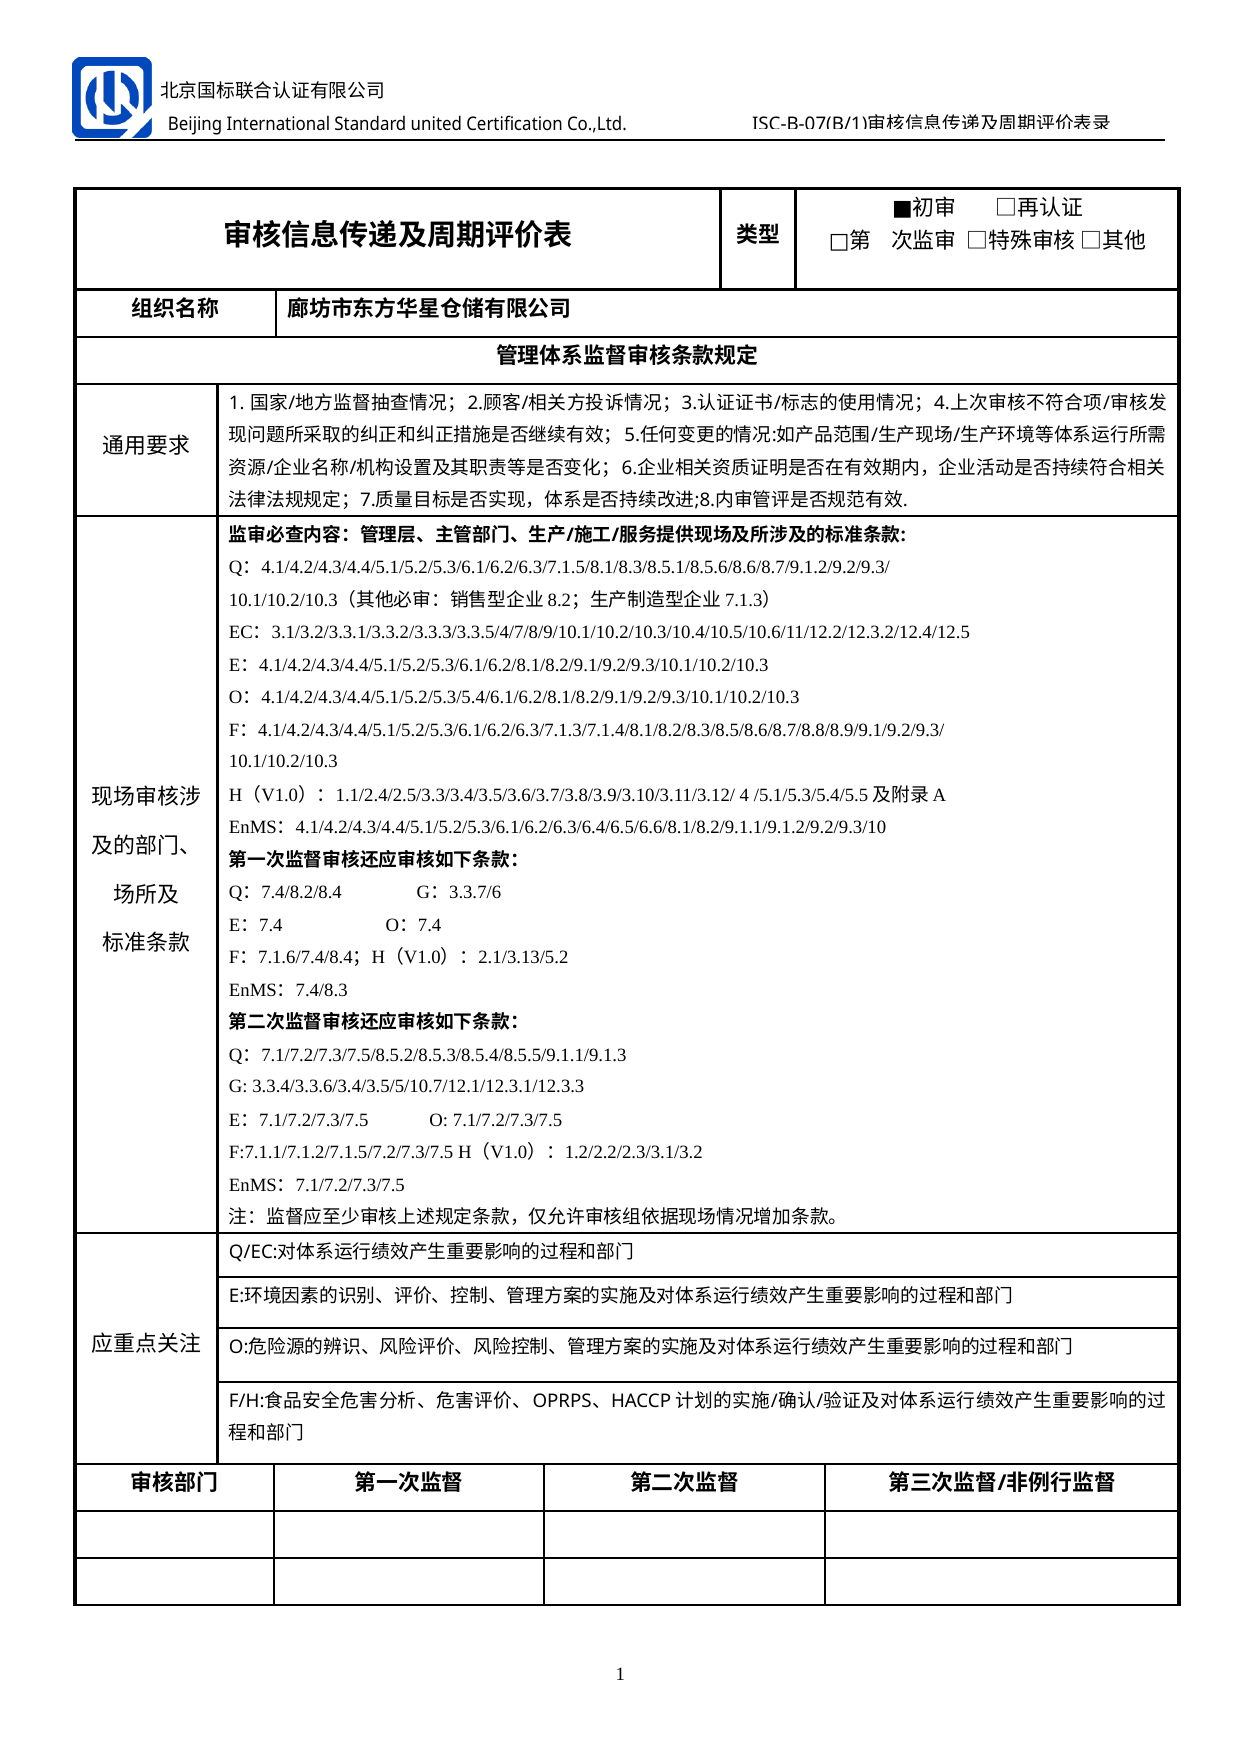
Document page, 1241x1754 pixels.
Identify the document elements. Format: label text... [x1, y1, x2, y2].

table_header 审核信息传递及周期评价表 [77, 190, 719, 287]
table_cell 廊坊市东方华星仓储有限公司 [277, 291, 1177, 336]
picture [72, 57, 152, 138]
table_cell 应重点关注 [77, 1234, 216, 1462]
table_cell [77, 1512, 273, 1557]
table_cell E:环境因素的识别、评价、控制、管理方案的实施及对体系运行绩效产生重要影响的过程和部门 [219, 1278, 1177, 1327]
table_cell 审核部门 [77, 1465, 273, 1509]
table_cell 第二次监督 [545, 1465, 824, 1509]
table_cell 管理体系监督审核条款规定 [77, 338, 1177, 383]
table_cell 监审必查内容：管理层、主管部门、生产/施工/服务提供现场及所涉及的标准条款: Q：4.1/4.2/4.3/4.4/5.1/5.2/5.3/6.1/6.2/6.3/7.1.5/8.1/8.3/8.5.1/8.5.6/8.6/8.7/9.1.2/9.2/9.3/ 10.1/10.2/10.3（其他必审：销售型企业8.2；生产制造型企业7.1.3） EC：3.1/3.2/3.3.1/3.3.2/3.3.3/3.3.5/4/7/8/9/10.1/10.2/10.3/10.4/10.5/10.6/11/12.2/12.3.2/12.4/12.5 E：4.1/4.2/4.3/4.4/5.1/5.2/5.3/6.1/6.2/8.1/8.2/9.1/9.2/9.3/10.1/10.2/10.3 O：4.1/4.2/4.3/4.4/5.1/5.2/5.3/5.4/6.1/6.2/8.1/8.2/9.1/9.2/9.3/10.1/10.2/10.3 F：4.1/4.2/4.3/4.4/5.1/5.2/5.3/6.1/6.2/6.3/7.1.3/7.1.4/8.1/8.2/8.3/8.5/8.6/8.7/8.8/8.9/9.1/9.2/9.3/ 10.1/10.2/10.3 H（V1.0）：1.1/2.4/2.5/3.3/3.4/3.5/3.6/3.7/3.8/3.9/3.10/3.11/3.12/ 4 /5.1/5.3/5.4/5.5及附录A EnMS：4.1/4.2/4.3/4.4/5.1/5.2/5.3/6.1/6.2/6.3/6.4/6.5/6.6/8.1/8.2/9.1.1/9.1.2/9.2/9.3/10 第一次监督审核还应审核如下条款： Q：7.4/8.2/8.4 G：3.3.7/6 E：7.4 O：7.4 F：7.1.6/7.4/8.4；H（V1.0）：2.1/3.13/5.2 EnMS：7.4/8.3 第二次监督审核还应审核如下条款： Q：7.1/7.2/7.3/7.5/8.5.2/8.5.3/8.5.4/8.5.5/9.1.1/9.1.3 G: 3.3.4/3.3.6/3.4/3.5/5/10.7/12.1/12.3.1/12.3.3 E：7.1/7.2/7.3/7.5 O: 7.1/7.2/7.3/7.5 F:7.1.1/7.1.2/7.1.5/7.2/7.3/7.5 H（V1.0）：1.2/2.2/2.3/3.1/3.2 EnMS：7.1/7.2/7.3/7.5 注：监督应至少审核上述规定条款，仅允许审核组依据现场情况增加条款。 [219, 517, 1177, 1232]
table_cell 通用要求 [77, 385, 216, 515]
table_cell [545, 1559, 824, 1604]
table_cell 现场审核涉及的部门、场所及 标准条款 [77, 517, 216, 1232]
table_cell 组织名称 [77, 291, 275, 336]
table_header ■初审 □再认证 □第 次监审 □特殊审核 □其他 [797, 190, 1177, 287]
table_cell 第三次监督/非例行监督 [826, 1465, 1177, 1509]
table_cell [77, 1559, 273, 1604]
table_header 类型 [722, 190, 794, 287]
table_cell 1. 国家/地方监督抽查情况；2.顾客/相关方投诉情况；3.认证证书/标志的使用情况；4.上次审核不符合项/审核发现问题所采取的纠正和纠正措施是否继续有效；5.任何变更的情况:如产品范围/生产现场/生产环境等体系运行所需资源/企业名称/机构设置及其职责等是否变化；6.企业相关资质证明是否在有效期内，企业活动是否持续符合相关法律法规规定；7.质量目标是否实现，体系是否持续改进;8.内审管评是否规范有效. [219, 385, 1177, 515]
table_cell O:危险源的辨识、风险评价、风险控制、管理方案的实施及对体系运行绩效产生重要影响的过程和部门 [219, 1329, 1177, 1381]
table_cell [275, 1512, 543, 1557]
table_cell 第一次监督 [275, 1465, 543, 1509]
table_cell Q/EC:对体系运行绩效产生重要影响的过程和部门 [219, 1234, 1177, 1276]
table_cell [826, 1512, 1177, 1557]
table_cell [275, 1559, 543, 1604]
table_cell [545, 1512, 824, 1557]
table_cell F/H:食品安全危害分析、危害评价、OPRPS、HACCP计划的实施/确认/验证及对体系运行绩效产生重要影响的过程和部门 [219, 1383, 1177, 1462]
table_cell [826, 1559, 1177, 1604]
